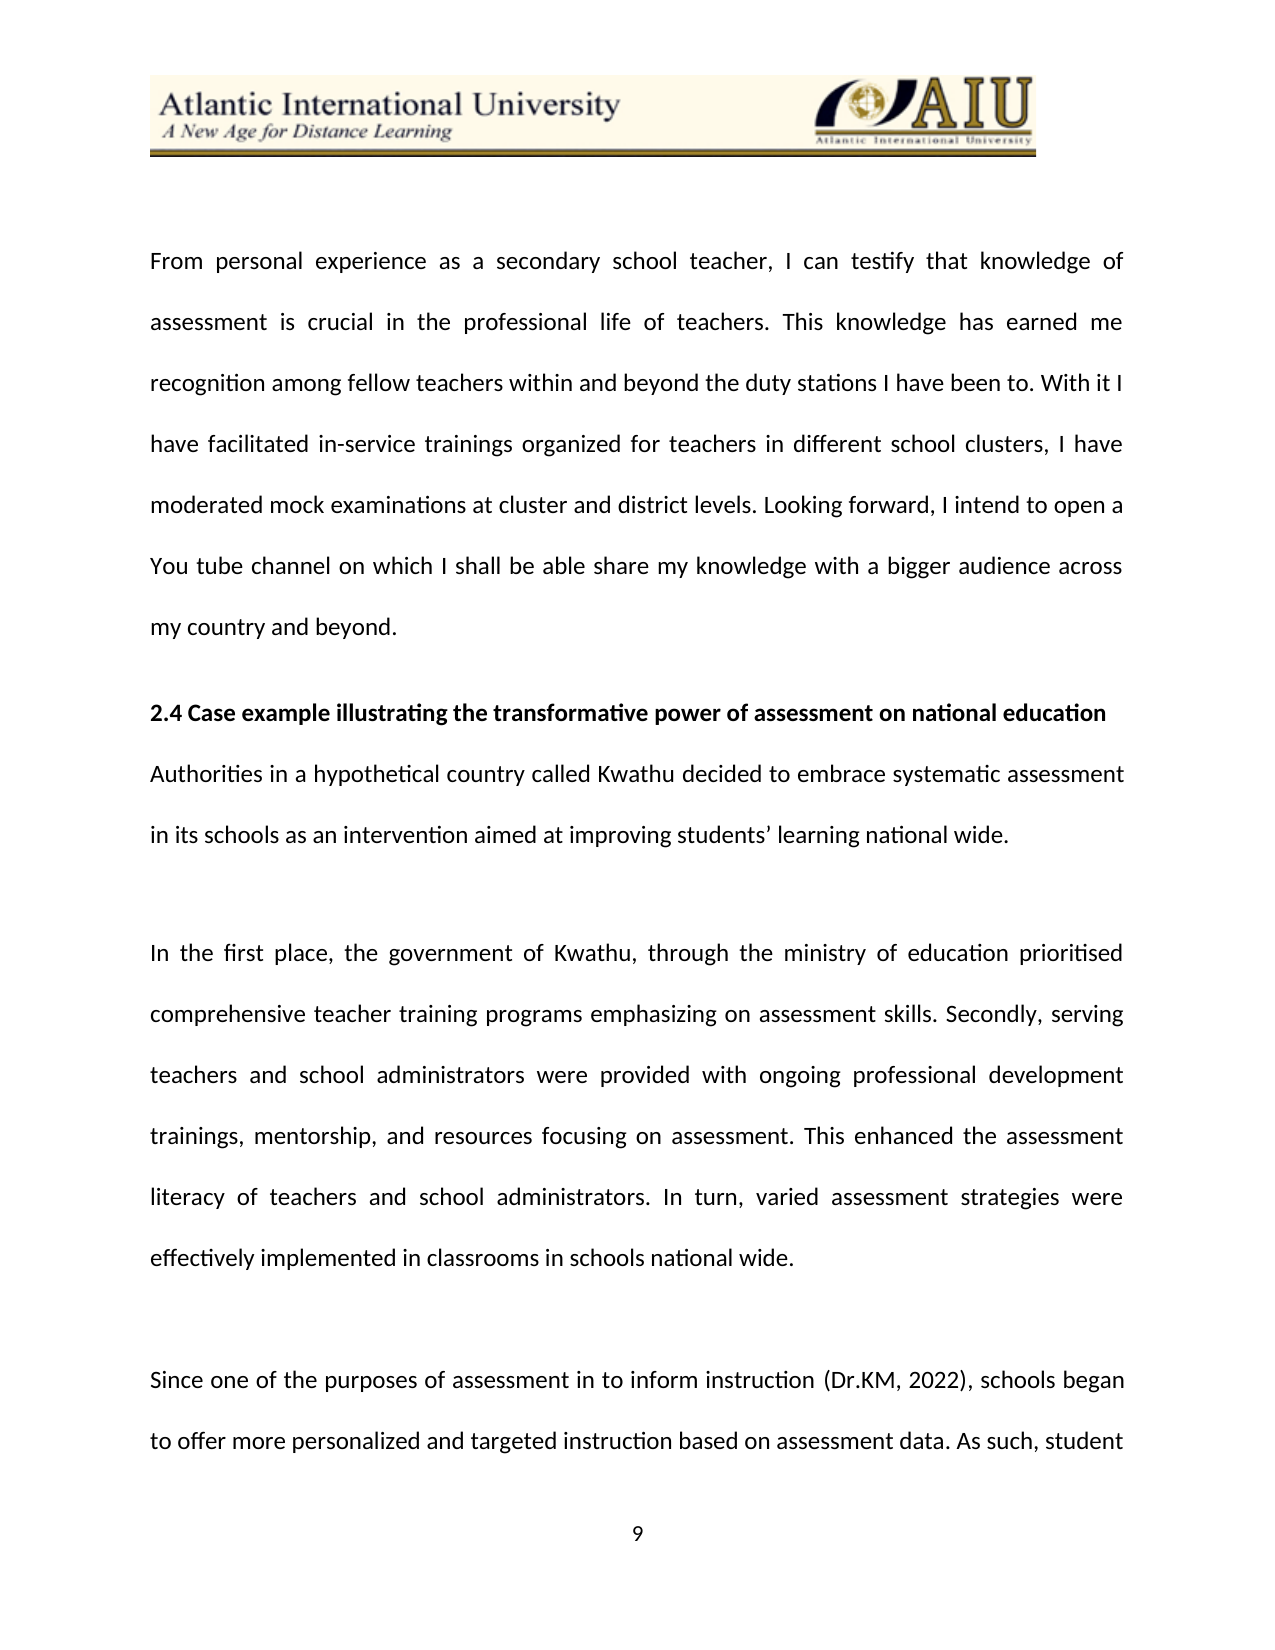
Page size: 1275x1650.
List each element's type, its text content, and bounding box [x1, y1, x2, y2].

text Authorities in a hypothetical country called Kwathu decided to embrace systematic assessment in its schools as an intervention aimed at improving students’ learning national wide. [150, 759, 1125, 850]
text In the first place, the government of Kwathu, through the ministry of education prioritised comprehensive teacher training programs emphasizing on assessment skills. Secondly, serving teachers and school administrators were provided with ongoing professional development trainings, mentorship, and resources focusing on assessment. This enhanced the assessment literacy of teachers and school administrators. In turn, varied assessment strategies were effectively implemented in classrooms in schools national wide. [150, 937, 1125, 1272]
text From personal experience as a secondary school teacher, I can testify that knowledge of assessment is crucial in the professional life of teachers. This knowledge has earned me recognition among fellow teachers within and beyond the duty stations I have been to. With it I have facilitated in-service trainings organized for teachers in different school clusters, I have moderated mock examinations at cluster and district levels. Looking forward, I intend to open a You tube channel on which I shall be able share my knowledge with a bigger audience across my country and beyond. [150, 245, 1125, 642]
subtitle 2.4 Case example illustrating the transformative power of assessment on national education [150, 698, 1125, 728]
picture [150, 75, 1037, 157]
